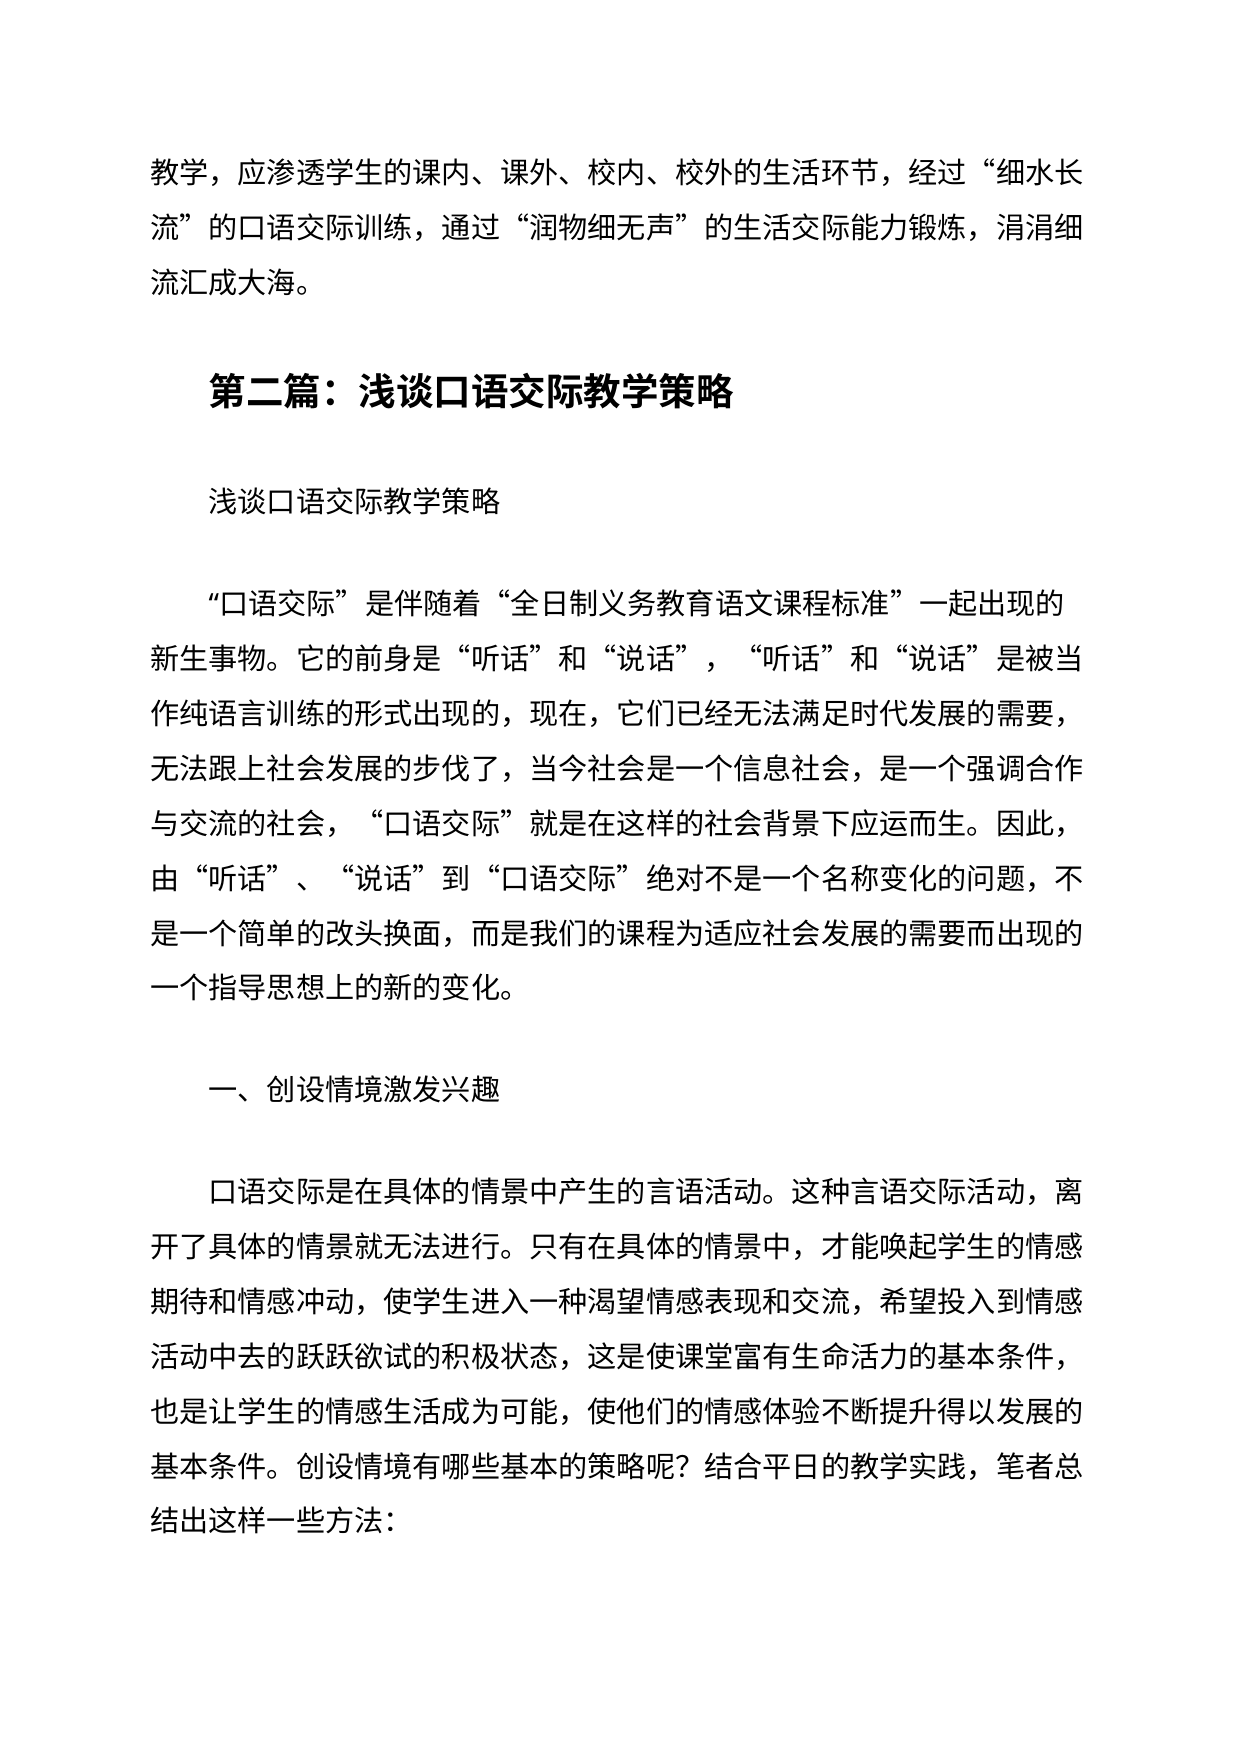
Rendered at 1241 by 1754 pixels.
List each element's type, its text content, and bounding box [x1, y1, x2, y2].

text 口语交际是在具体的情景中产生的言语活动。这种言语交际活动，离开了具体的情景就无法进行。只有在具体的情景中，才能唤起学生的情感期待和情感冲动，使学生进入一种渴望情感表现和交流，希望投入到情感活动中去的跃跃欲试的积极状态，这是使课堂富有生命活力的基本条件，也是让学生的情感生活成为可能，使他们的情感体验不断提升得以发展的基本条件。创设情境有哪些基本的策略呢？结合平日的教学实践，笔者总结出这样一些方法： [150, 1169, 1090, 1540]
text “口语交际”是伴随着“全日制义务教育语文课程标准”一起出现的新生事物。它的前身是“听话”和“说话”，“听话”和“说话”是被当作纯语言训练的形式出现的，现在，它们已经无法满足时代发展的需要，无法跟上社会发展的步伐了，当今社会是一个信息社会，是一个强调合作与交流的社会，“口语交际”就是在这样的社会背景下应运而生。因此，由“听话”、“说话”到“口语交际”绝对不是一个名称变化的问题，不是一个简单的改头换面，而是我们的课程为适应社会发展的需要而出现的一个指导思想上的新的变化。 [150, 581, 1090, 1007]
text 第二篇：浅谈口语交际教学策略 [150, 362, 1090, 416]
text 浅谈口语交际教学策略 [150, 479, 1090, 521]
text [150, 150, 1090, 302]
text 一、创设情境激发兴趣 [150, 1067, 1090, 1109]
